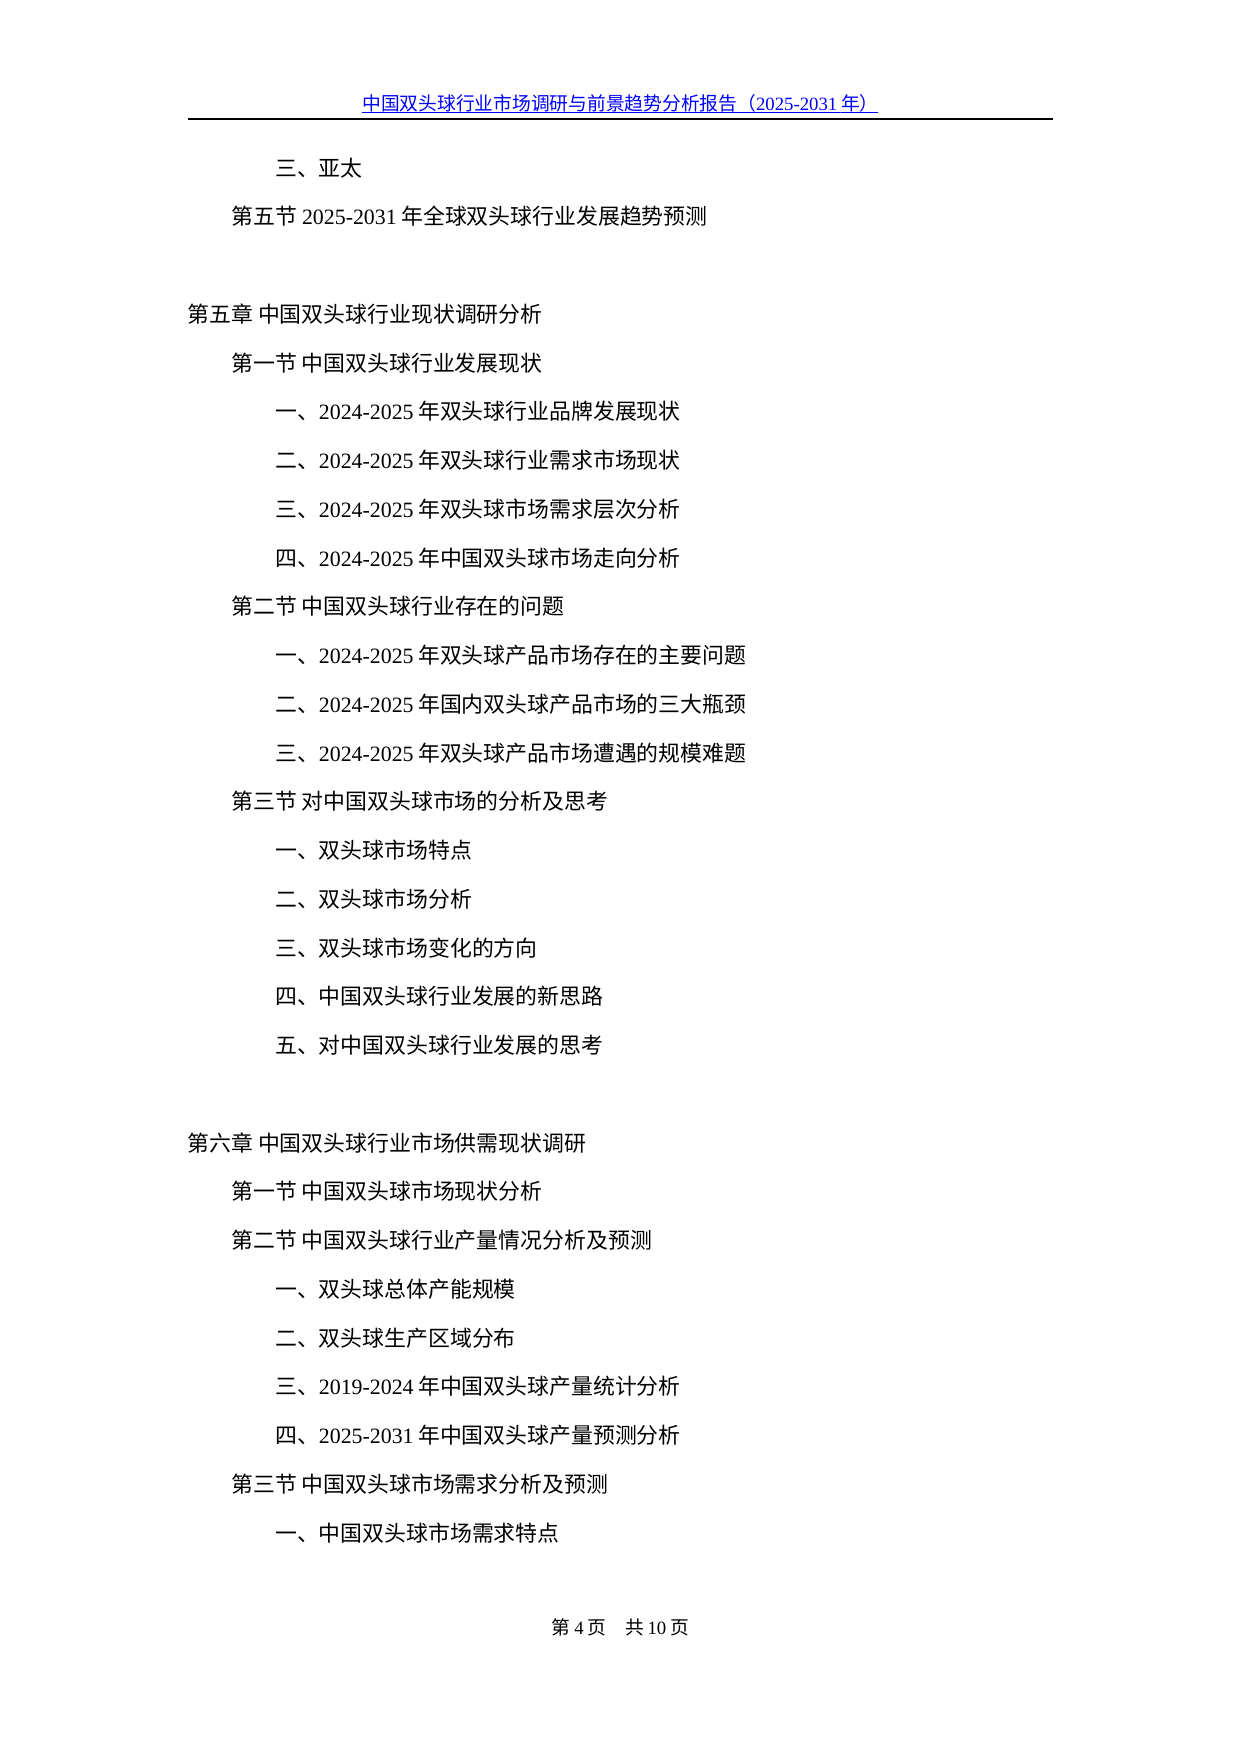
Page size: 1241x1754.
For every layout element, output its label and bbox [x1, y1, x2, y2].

text [187, 150, 1053, 1548]
